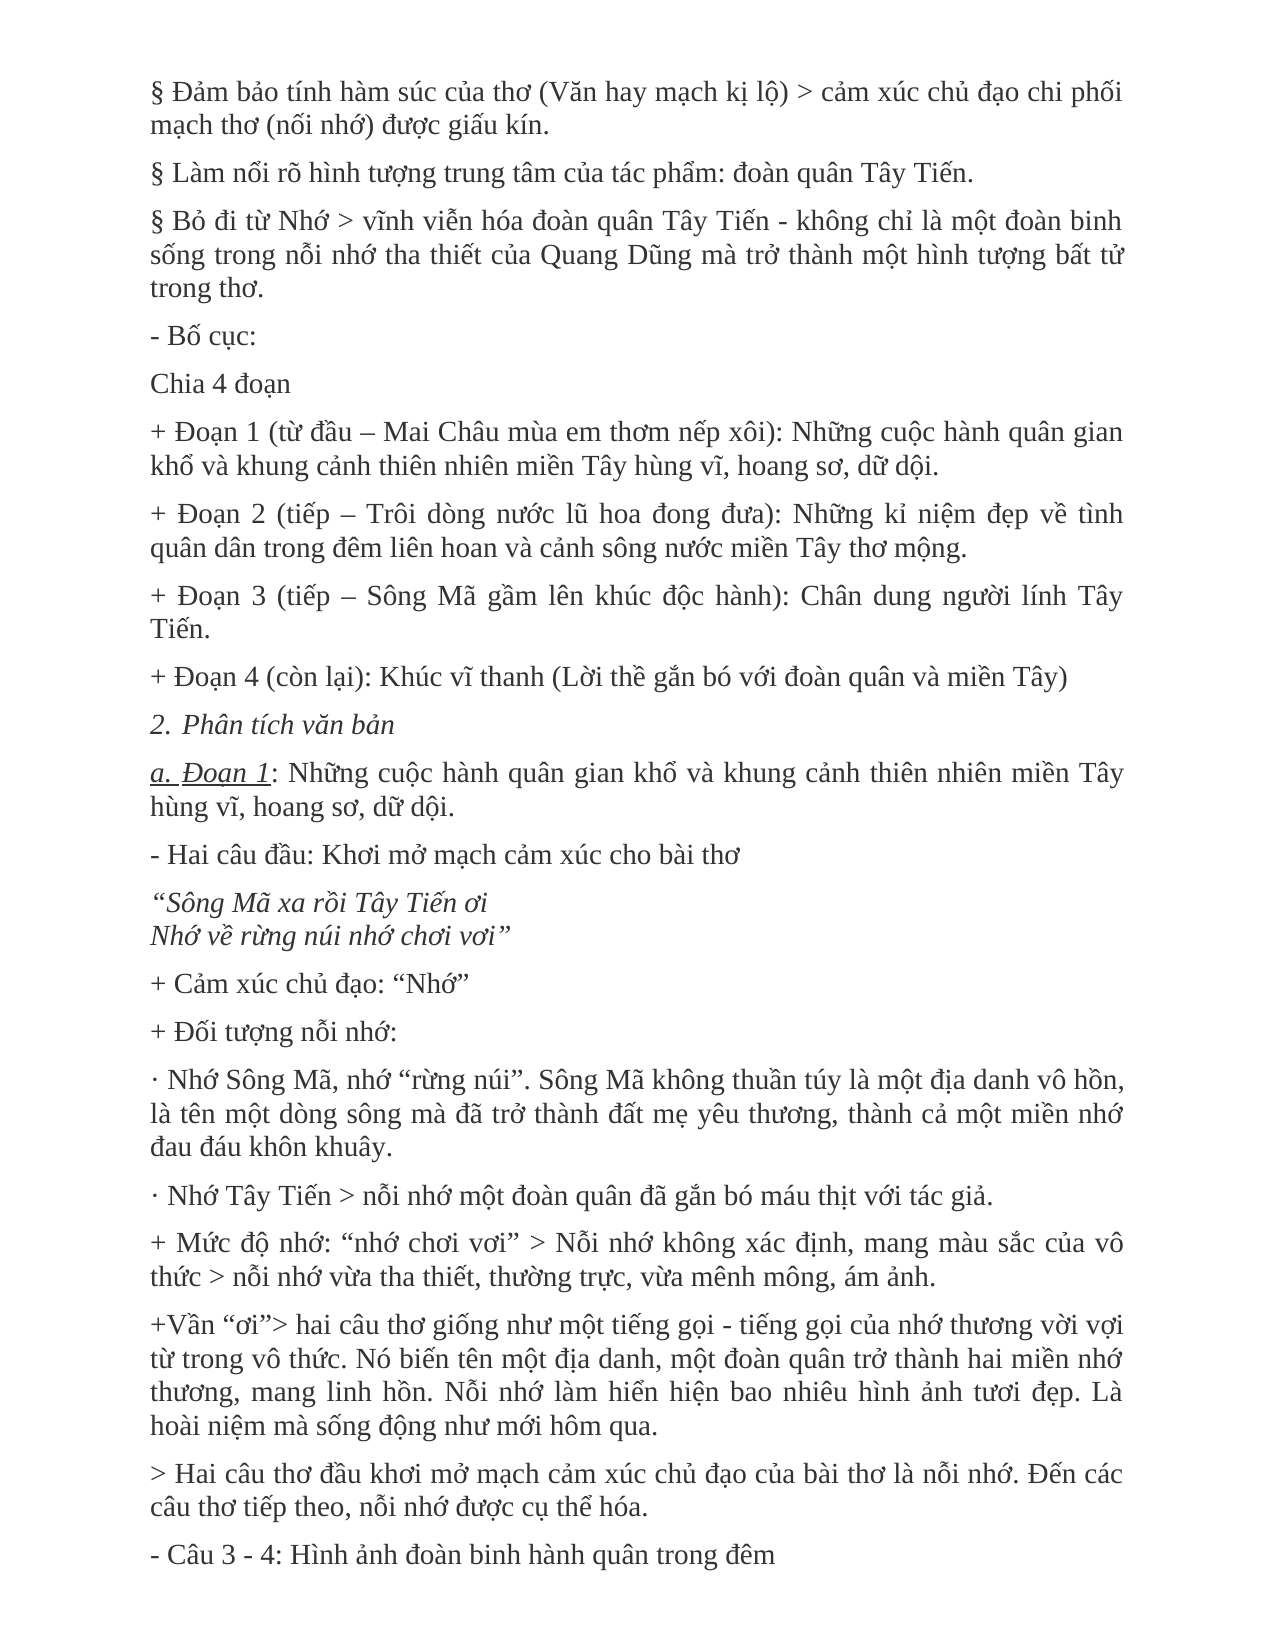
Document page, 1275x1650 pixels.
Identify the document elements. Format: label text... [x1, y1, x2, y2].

text > Hai câu thơ đầu khơi mở mạch cảm xúc chủ đạo của bài thơ là nỗi nhớ. Đến các câu thơ tiếp theo, nỗi nhớ được cụ thể hóa. [150, 1456, 1125, 1523]
text · Nhớ Sông Mã, nhớ “rừng núi”. Sông Mã không thuần túy là một địa danh vô hồn, là tên một dòng sông mà đã trở thành đất mẹ yêu thương, thành cả một miền nhớ đau đáu khôn khuây. [150, 1062, 1125, 1163]
text § Làm nổi rõ hình tượng trung tâm của tác phẩm: đoàn quân Tây Tiến. [150, 155, 1125, 189]
text + Đoạn 1 (từ đầu – Mai Châu mùa em thơm nếp xôi): Những cuộc hành quân gian khổ và khung cảnh thiên nhiên miền Tây hùng vĩ, hoang sơ, dữ dội. [150, 414, 1125, 482]
text § Bỏ đi từ Nhớ > vĩnh viễn hóa đoàn quân Tây Tiến - không chỉ là một đoàn binh sống trong nỗi nhớ tha thiết của Quang Dũng mà trở thành một hình tượng bất tử trong thơ. [150, 203, 1125, 304]
text + Đoạn 3 (tiếp – Sông Mã gầm lên khúc độc hành): Chân dung người lính Tây Tiến. [150, 578, 1125, 645]
text - Hai câu đầu: Khơi mở mạch cảm xúc cho bài thơ [150, 837, 1125, 870]
text - Câu 3 - 4: Hình ảnh đoàn binh hành quân trong đêm [150, 1537, 1125, 1571]
text a. Đoạn 1: Những cuộc hành quân gian khổ và khung cảnh thiên nhiên miền Tây hùng vĩ, hoang sơ, dữ dội. [150, 755, 1125, 822]
text Chia 4 đoạn [150, 367, 1125, 400]
text + Đoạn 2 (tiếp – Trôi dòng nước lũ hoa đong đưa): Những kỉ niệm đẹp về tình quân dân trong đêm liên hoan và cảnh sông nước miền Tây thơ mộng. [150, 496, 1125, 563]
text + Đoạn 4 (còn lại): Khúc vĩ thanh (Lời thề gắn bó với đoàn quân và miền Tây) [150, 659, 1125, 693]
text + Đối tượng nỗi nhớ: [150, 1014, 1125, 1048]
text + Mức độ nhớ: “nhớ chơi vơi” > Nỗi nhớ không xác định, mang màu sắc của vô thức > nỗi nhớ vừa tha thiết, thường trực, vừa mênh mông, ám ảnh. [150, 1226, 1125, 1293]
text + Cảm xúc chủ đạo: “Nhớ” [150, 966, 1125, 1000]
text § Đảm bảo tính hàm súc của thơ (Văn hay mạch kị lộ) > cảm xúc chủ đạo chi phối mạch thơ (nối nhớ) được giấu kín. [150, 74, 1125, 141]
text - Bố cục: [150, 318, 1125, 352]
text 2. Phân tích văn bản [150, 707, 1125, 741]
text +Vần “ơi”> hai câu thơ giống như một tiếng gọi - tiếng gọi của nhớ thương vời vợi từ trong vô thức. Nó biến tên một địa danh, một đoàn quân trở thành hai miền nhớ thương, mang linh hồn. Nỗi nhớ làm hiển hiện bao nhiêu hình ảnh tươi đẹp. Là hoài niệm mà sống động như mới hôm qua. [150, 1307, 1125, 1441]
text · Nhớ Tây Tiến > nỗi nhớ một đoàn quân đã gắn bó máu thịt với tác giả. [150, 1178, 1125, 1211]
text “Sông Mã xa rồi Tây Tiến ơi Nhớ về rừng núi nhớ chơi vơi” [150, 885, 1125, 952]
